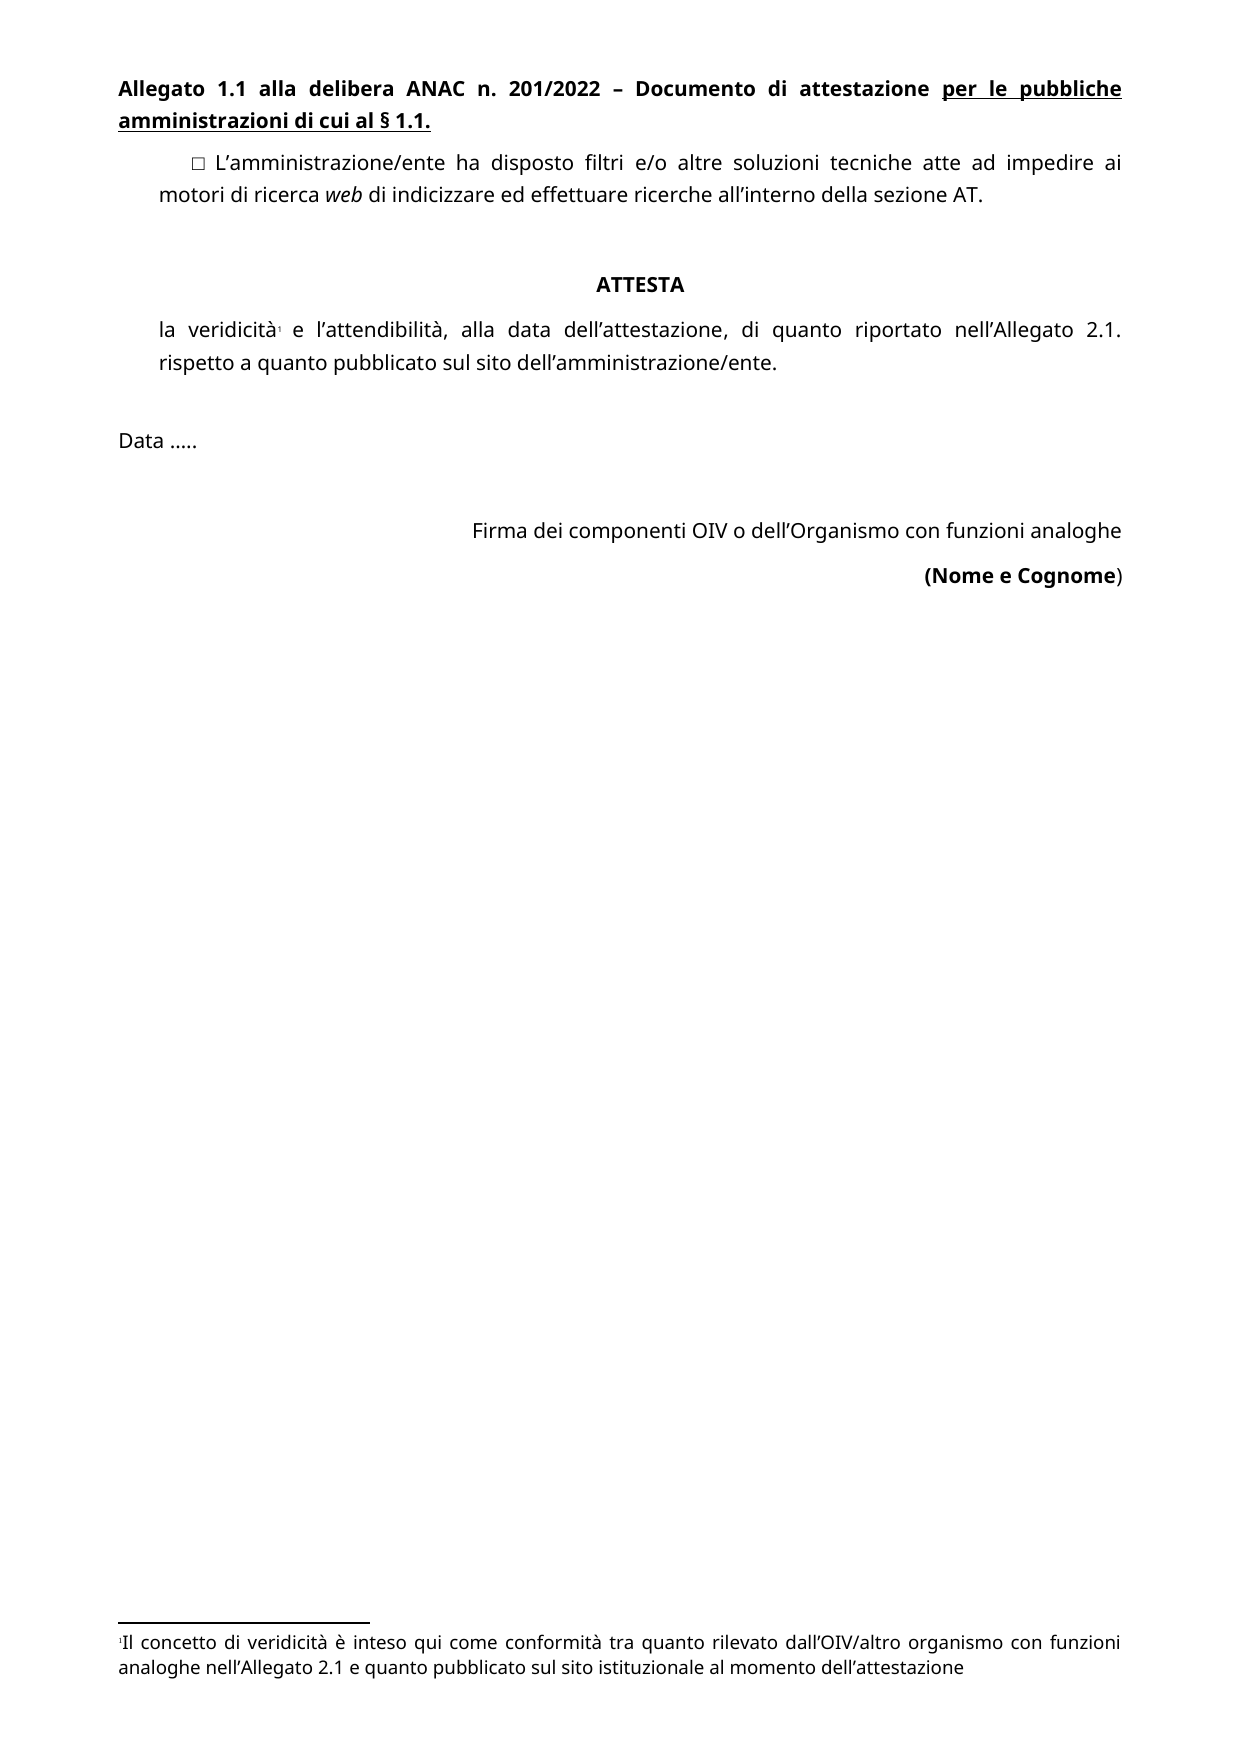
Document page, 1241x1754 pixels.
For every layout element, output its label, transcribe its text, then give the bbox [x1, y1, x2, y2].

text Firma dei componenti OIV o dell’Organismo con funzioni analoghe [118, 516, 1122, 544]
list □ L’amministrazione/ente ha disposto filtri e/o altre soluzioni tecniche atte ad impedire ai motori di ricerca web di indicizzare ed effettuare ricerche all’interno della sezione AT. [158, 148, 1122, 209]
list ATTESTA [158, 271, 1122, 299]
text (Nome e Cognome) [118, 561, 1122, 590]
text Data ….. [118, 426, 1122, 454]
list la veridicità e l’attendibilità, alla data dell’attestazione, di quanto riportato nell’Allegato 2.1. rispetto a quanto pubblicato sul sito dell’amministrazione/ente. [158, 316, 1122, 377]
